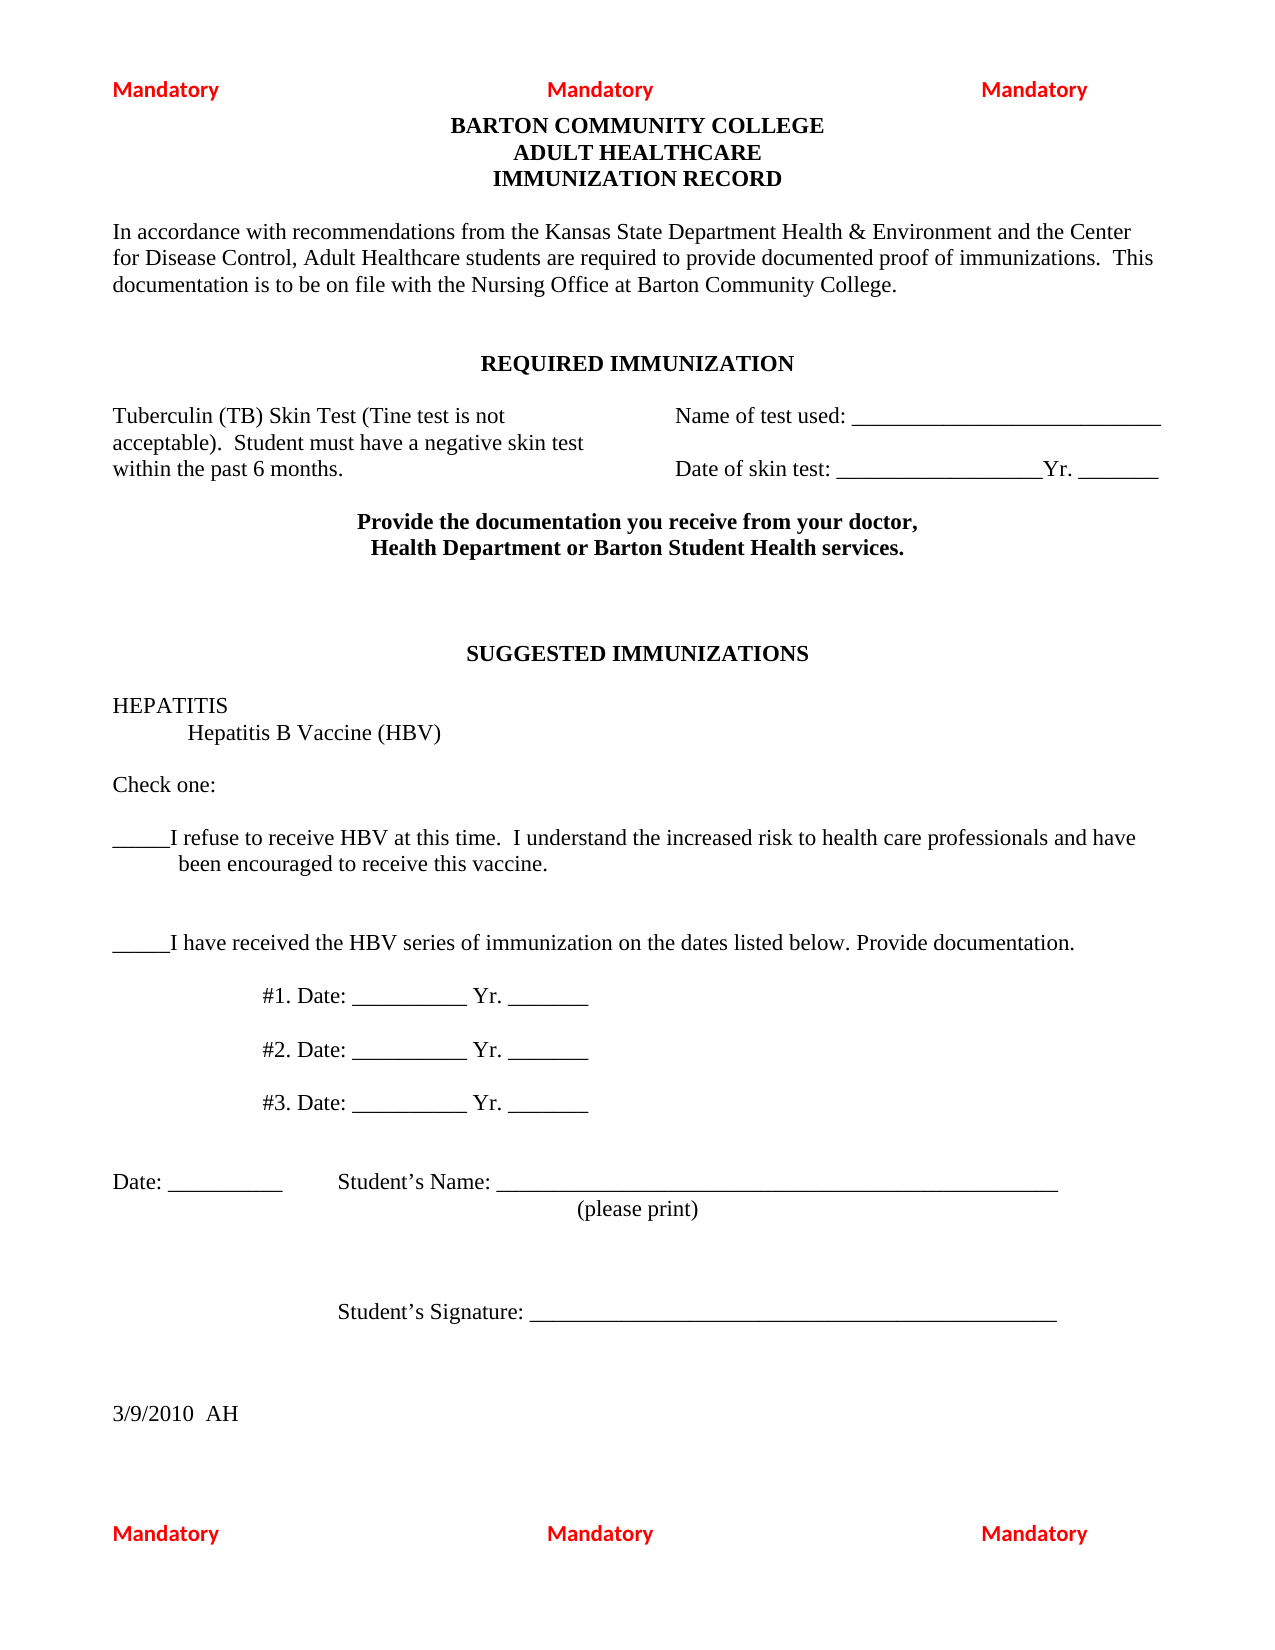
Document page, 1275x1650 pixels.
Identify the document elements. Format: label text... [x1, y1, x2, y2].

text SUGGESTED IMMUNIZATIONS [112, 639, 1162, 666]
text 3/9/2010 AH [112, 1401, 1162, 1427]
text Date of skin test: __________________Yr. _______ [675, 455, 1162, 481]
text _____I have received the HBV series of immunization on the dates listed below. Provide documentation. [112, 929, 1162, 956]
text Name of test used: ___________________________ [675, 402, 1162, 429]
text BARTON COMMUNITY COLLEGE [112, 112, 1162, 139]
text #1. Date: __________ Yr. _______ [112, 982, 1162, 1008]
text Date: __________ Student’s Name: _________________________________________________ [112, 1168, 1162, 1195]
text REQUIRED IMMUNIZATION [112, 350, 1162, 376]
text Adult Healthcare [112, 139, 1162, 165]
text In accordance with recommendations from the Kansas State Department Health & Environment and the Center for Disease Control, Adult Healthcare students are required to provide documented proof of immunizations. This documentation is to be on file with the Nursing Office at Barton Community College. [112, 218, 1162, 297]
text Tuberculin (TB) Skin Test (Tine test is not acceptable). Student must have a negative skin test within the past 6 months. [112, 402, 600, 481]
text (please print) [112, 1195, 1162, 1221]
text Check one: [112, 771, 1162, 798]
text Student’s Signature: ______________________________________________ [112, 1298, 1162, 1325]
text IMMUNIZATION RECORD [112, 165, 1162, 192]
text Hepatitis B Vaccine (HBV) [112, 719, 1162, 745]
text #2. Date: __________ Yr. _______ [112, 1037, 1162, 1063]
text Provide the documentation you receive from your doctor, [112, 508, 1162, 534]
text Health Department or Barton Student Health services. [112, 534, 1162, 561]
text HEPATITIS [112, 692, 1162, 719]
text _____I refuse to receive HBV at this time. I understand the increased risk to health care professionals and have been encouraged to receive this vaccine. [112, 824, 1162, 877]
text #3. Date: __________ Yr. _______ [112, 1089, 1162, 1116]
